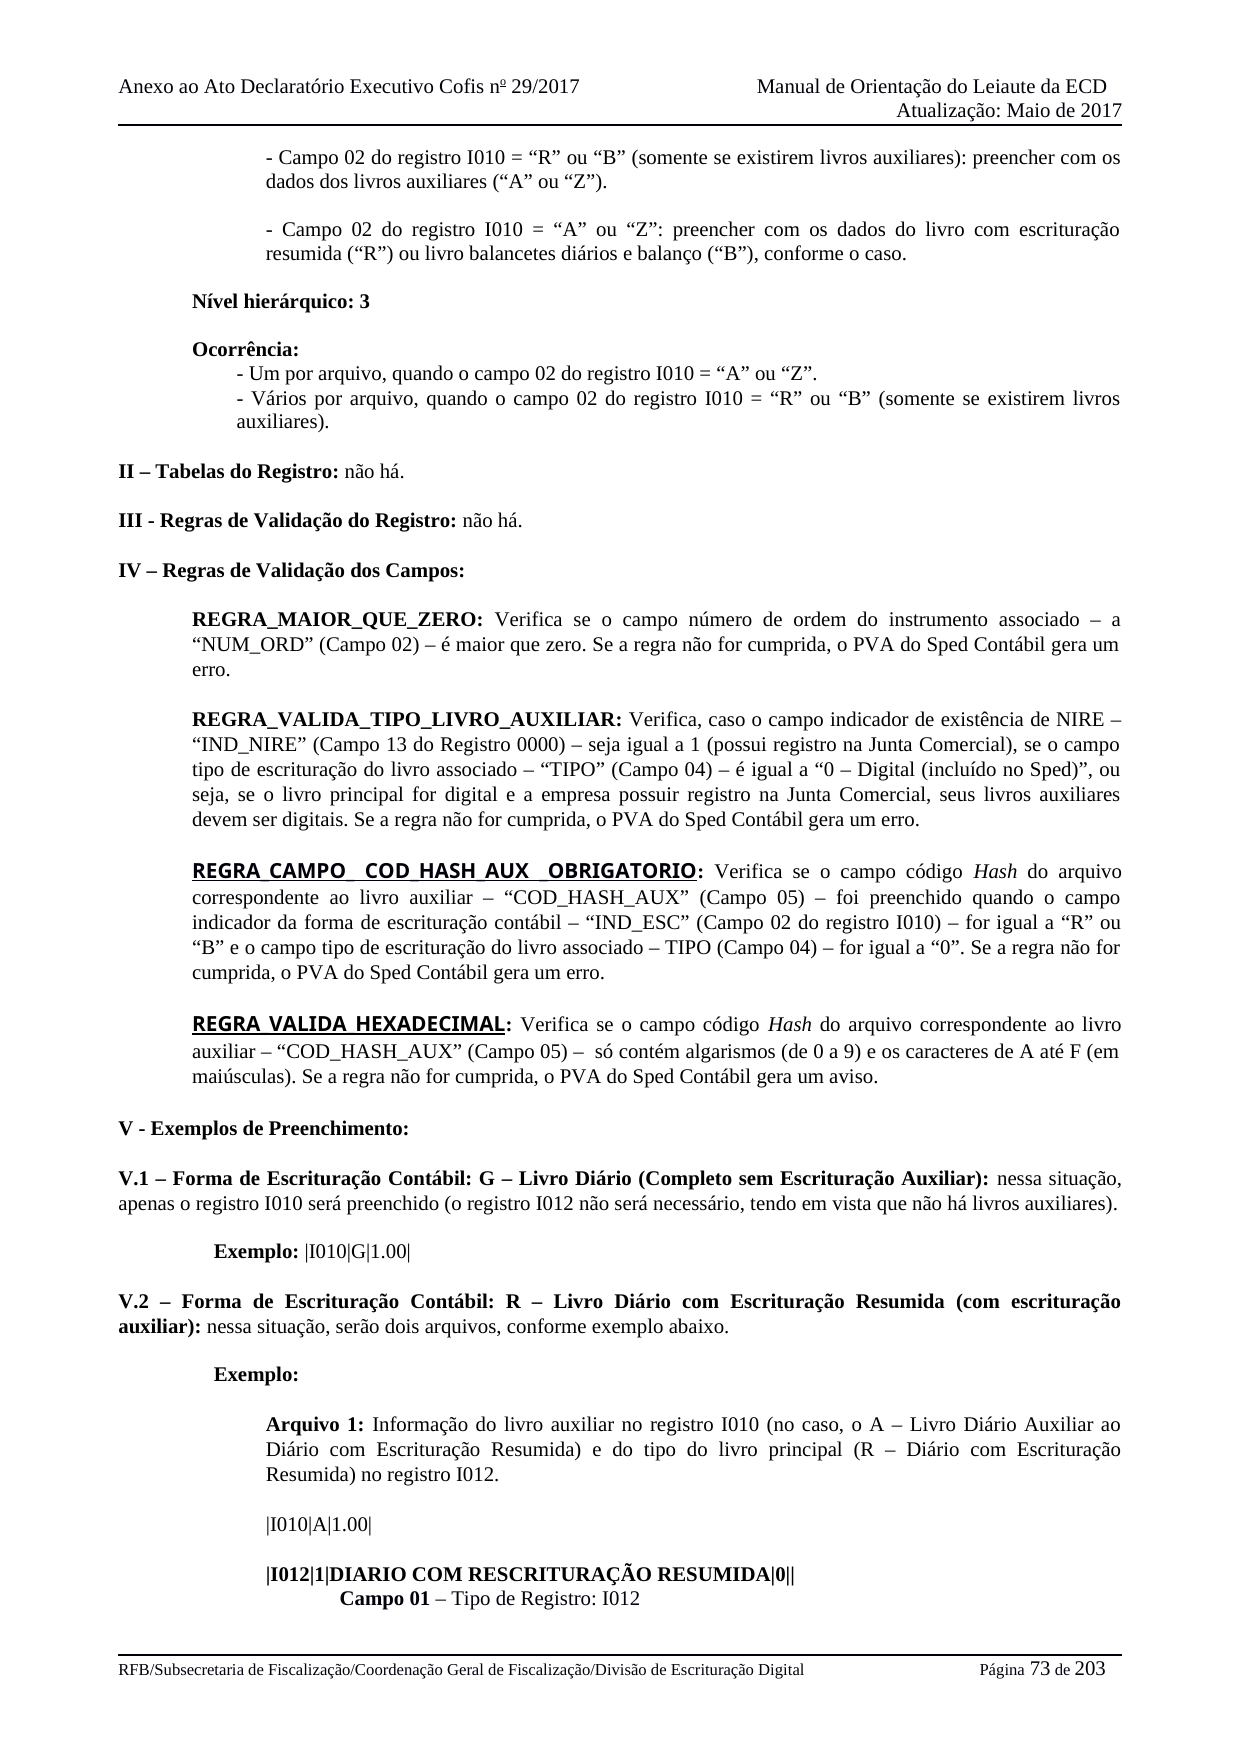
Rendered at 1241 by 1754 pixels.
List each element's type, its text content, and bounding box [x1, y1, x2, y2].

text III - Regras de Validação do Registro: não há. [118, 507, 1122, 532]
text Nível hierárquico: 3 [118, 289, 1122, 313]
text Exemplo: [118, 1362, 1122, 1386]
text REGRA_CAMPO_ COD_HASH_AUX _OBRIGATORIO: Verifica se o campo código Hash do arquivo correspondente ao livro auxiliar – “COD_HASH_AUX” (Campo 05) – foi preenchido quando o campo indicador da forma de escrituração contábil – “IND_ESC” (Campo 02 do registro I010) – for igual a “R” ou “B” e o campo tipo de escrituração do livro associado – TIPO (Campo 04) – for igual a “0”. Se a regra não for cumprida, o PVA do Sped Contábil gera um erro. [192, 856, 1122, 984]
text II – Tabelas do Registro: não há. [118, 458, 1122, 483]
text IV – Regras de Validação dos Campos: [118, 557, 1122, 582]
text Campo 01 – Tipo de Registro: I012 [266, 1586, 1122, 1610]
text Ocorrência: [118, 337, 1122, 361]
text |I010|A|1.00| [192, 1511, 1122, 1536]
text Exemplo: |I010|G|1.00| [118, 1239, 1122, 1263]
text - Campo 02 do registro I010 = “A” ou “Z”: preencher com os dados do livro com escrituração resumida (“R”) ou livro balancetes diários e balanço (“B”), conforme o caso. [266, 217, 1122, 265]
text V - Exemplos de Preenchimento: [118, 1115, 1122, 1140]
text V.1 – Forma de Escrituração Contábil: G – Livro Diário (Completo sem Escrituração Auxiliar): nessa situação, apenas o registro I010 será preenchido (o registro I012 não será necessário, tendo em vista que não há livros auxiliares). [118, 1165, 1122, 1215]
text REGRA_VALIDA_HEXADECIMAL: Verifica se o campo código Hash do arquivo correspondente ao livro auxiliar – “COD_HASH_AUX” (Campo 05) – só contém algarismos (de 0 a 9) e os caracteres de A até F (em maiúsculas). Se a regra não for cumprida, o PVA do Sped Contábil gera um aviso. [192, 1009, 1122, 1088]
text REGRA_VALIDA_TIPO_LIVRO_AUXILIAR: Verifica, caso o campo indicador de existência de NIRE – “IND_NIRE” (Campo 13 do Registro 0000) – seja igual a 1 (possui registro na Junta Comercial), se o campo tipo de escrituração do livro associado – “TIPO” (Campo 04) – é igual a “0 – Digital (incluído no Sped)”, ou seja, se o livro principal for digital e a empresa possuir registro na Junta Comercial, seus livros auxiliares devem ser digitais. Se a regra não for cumprida, o PVA do Sped Contábil gera um erro. [192, 706, 1122, 831]
text - Campo 02 do registro I010 = “R” ou “B” (somente se existirem livros auxiliares): preencher com os dados dos livros auxiliares (“A” ou “Z”). [266, 145, 1122, 193]
text V.2 – Forma de Escrituração Contábil: R – Livro Diário com Escrituração Resumida (com escrituração auxiliar): nessa situação, serão dois arquivos, conforme exemplo abaixo. [118, 1288, 1122, 1338]
text |I012|1|DIARIO COM RESCRITURAÇÃO RESUMIDA|0|| [192, 1561, 1122, 1586]
text Arquivo 1: Informação do livro auxiliar no registro I010 (no caso, o A – Livro Diário Auxiliar ao Diário com Escrituração Resumida) e do tipo do livro principal (R – Diário com Escrituração Resumida) no registro I012. [266, 1411, 1122, 1486]
text - Vários por arquivo, quando o campo 02 do registro I010 = “R” ou “B” (somente se existirem livros auxiliares). [236, 385, 1122, 433]
text REGRA_MAIOR_QUE_ZERO: Verifica se o campo número de ordem do instrumento associado – a “NUM_ORD” (Campo 02) – é maior que zero. Se a regra não for cumprida, o PVA do Sped Contábil gera um erro. [192, 606, 1122, 681]
text - Um por arquivo, quando o campo 02 do registro I010 = “A” ou “Z”. [163, 361, 1122, 385]
